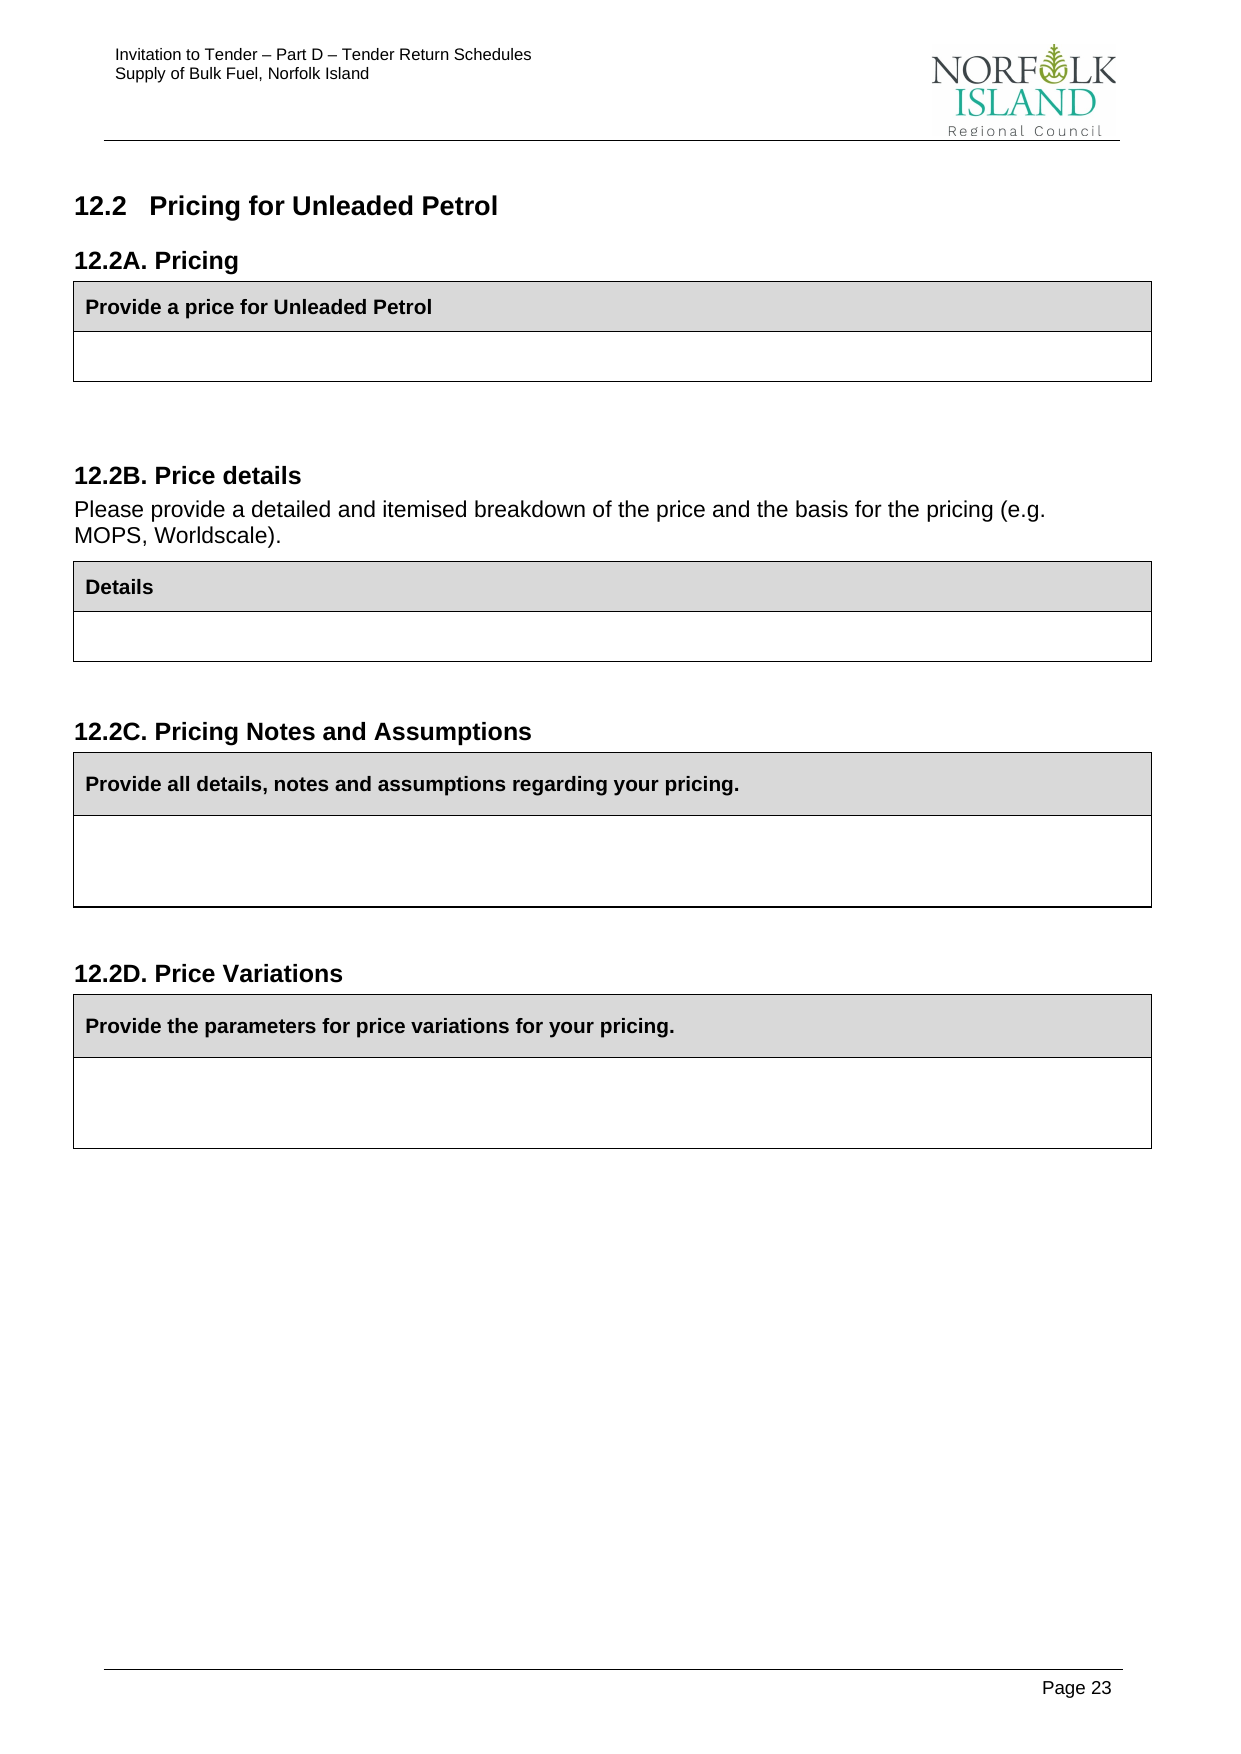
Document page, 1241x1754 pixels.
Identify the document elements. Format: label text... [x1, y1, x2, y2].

table_cell [74, 332, 1151, 381]
table_header Provide the parameters for price variations for your pricing. [74, 995, 1151, 1057]
picture [931, 44, 1116, 135]
text 12.2D. Price Variations [74, 959, 1152, 988]
table_header Details [74, 562, 1151, 611]
text 12.2B. Price details [49, 461, 1152, 489]
table_cell [74, 612, 1151, 661]
table_cell [74, 816, 1151, 906]
table_cell [74, 1058, 1151, 1148]
text 12.2 Pricing for Unleaded Petrol [74, 190, 1122, 221]
text Please provide a detailed and itemised breakdown of the price and the basis for the pricing (e.g. MOPS, Worldscale). [74, 496, 1122, 548]
table_header Provide all details, notes and assumptions regarding your pricing. [74, 753, 1151, 815]
text 12.2A. Pricing [49, 246, 1152, 275]
table_header Provide a price for Unleaded Petrol [74, 282, 1151, 331]
text 12.2C. Pricing Notes and Assumptions [74, 717, 1152, 746]
